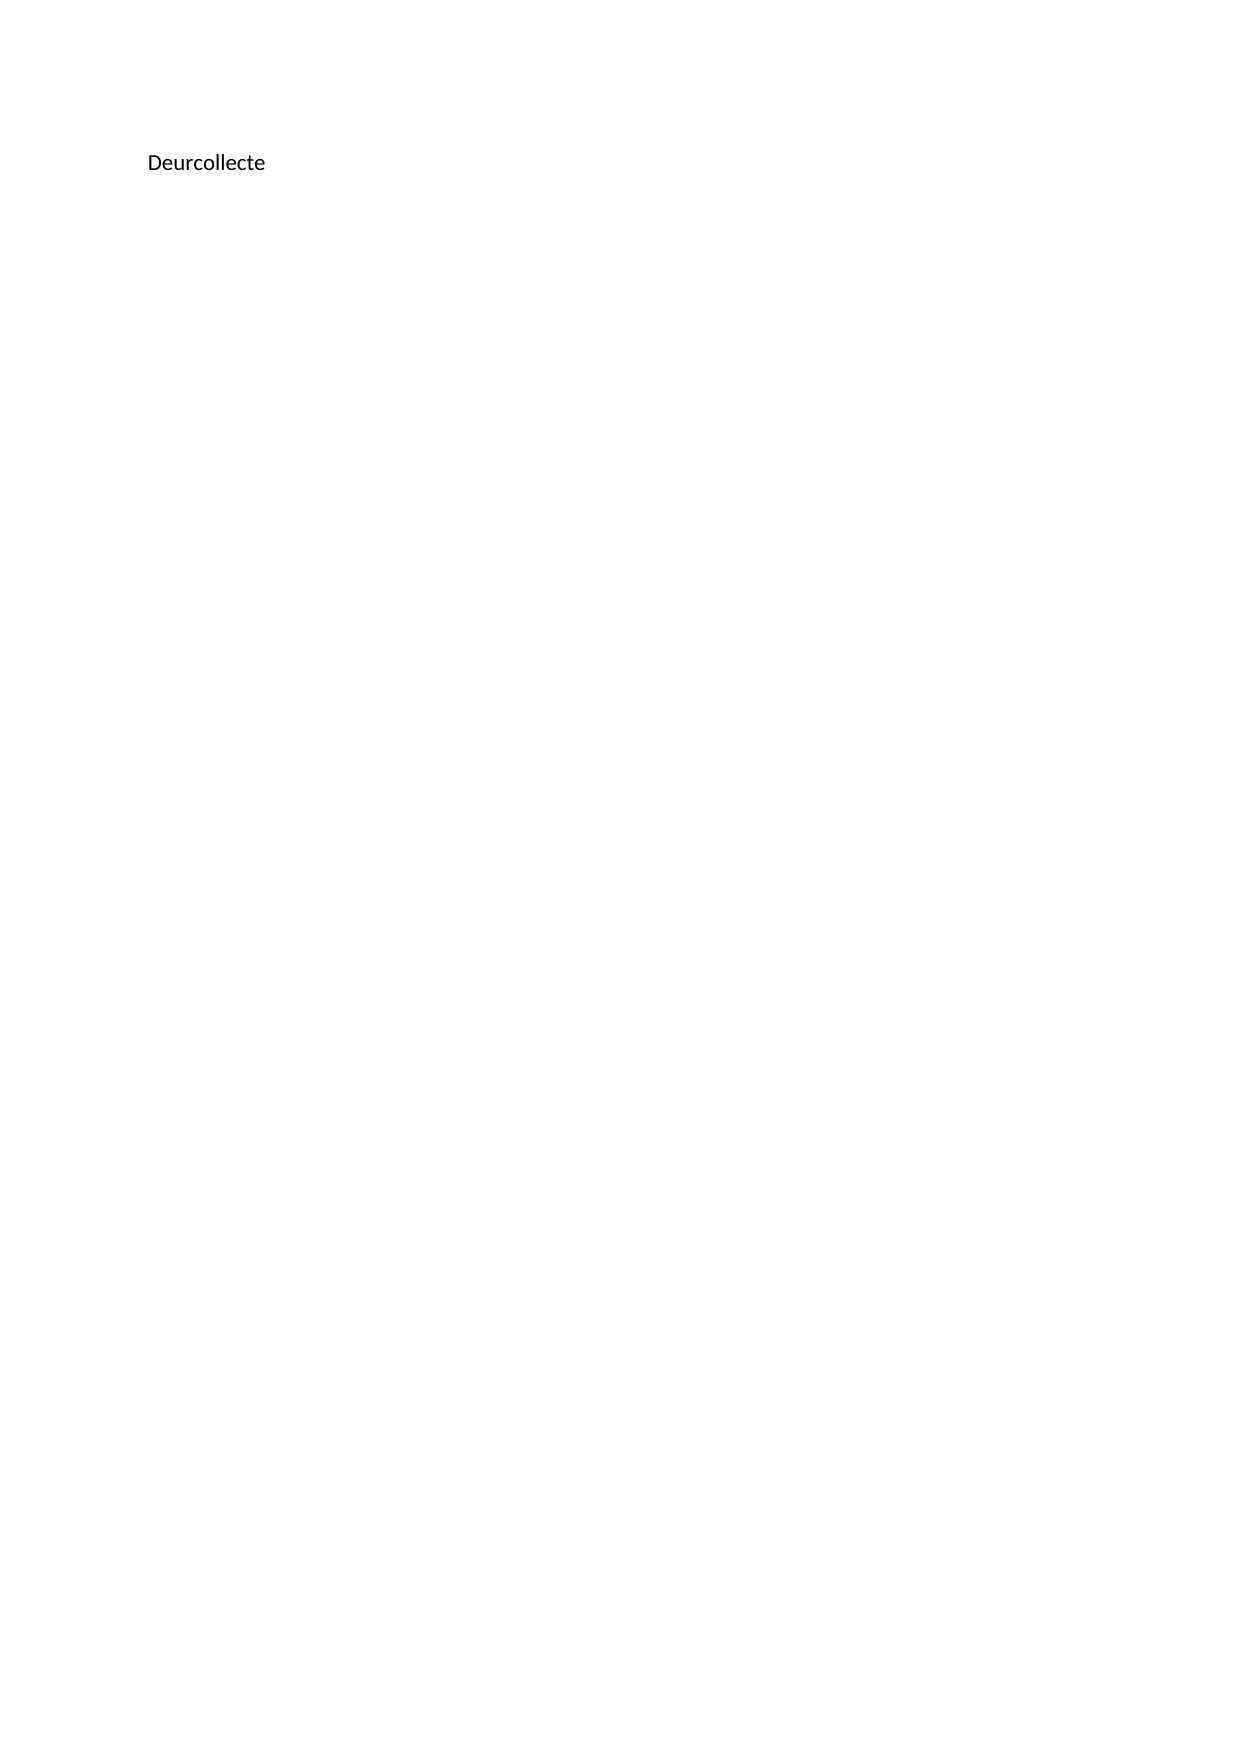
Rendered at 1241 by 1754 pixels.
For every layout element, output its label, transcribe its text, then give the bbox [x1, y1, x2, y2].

text Deurcollecte [148, 148, 1093, 176]
